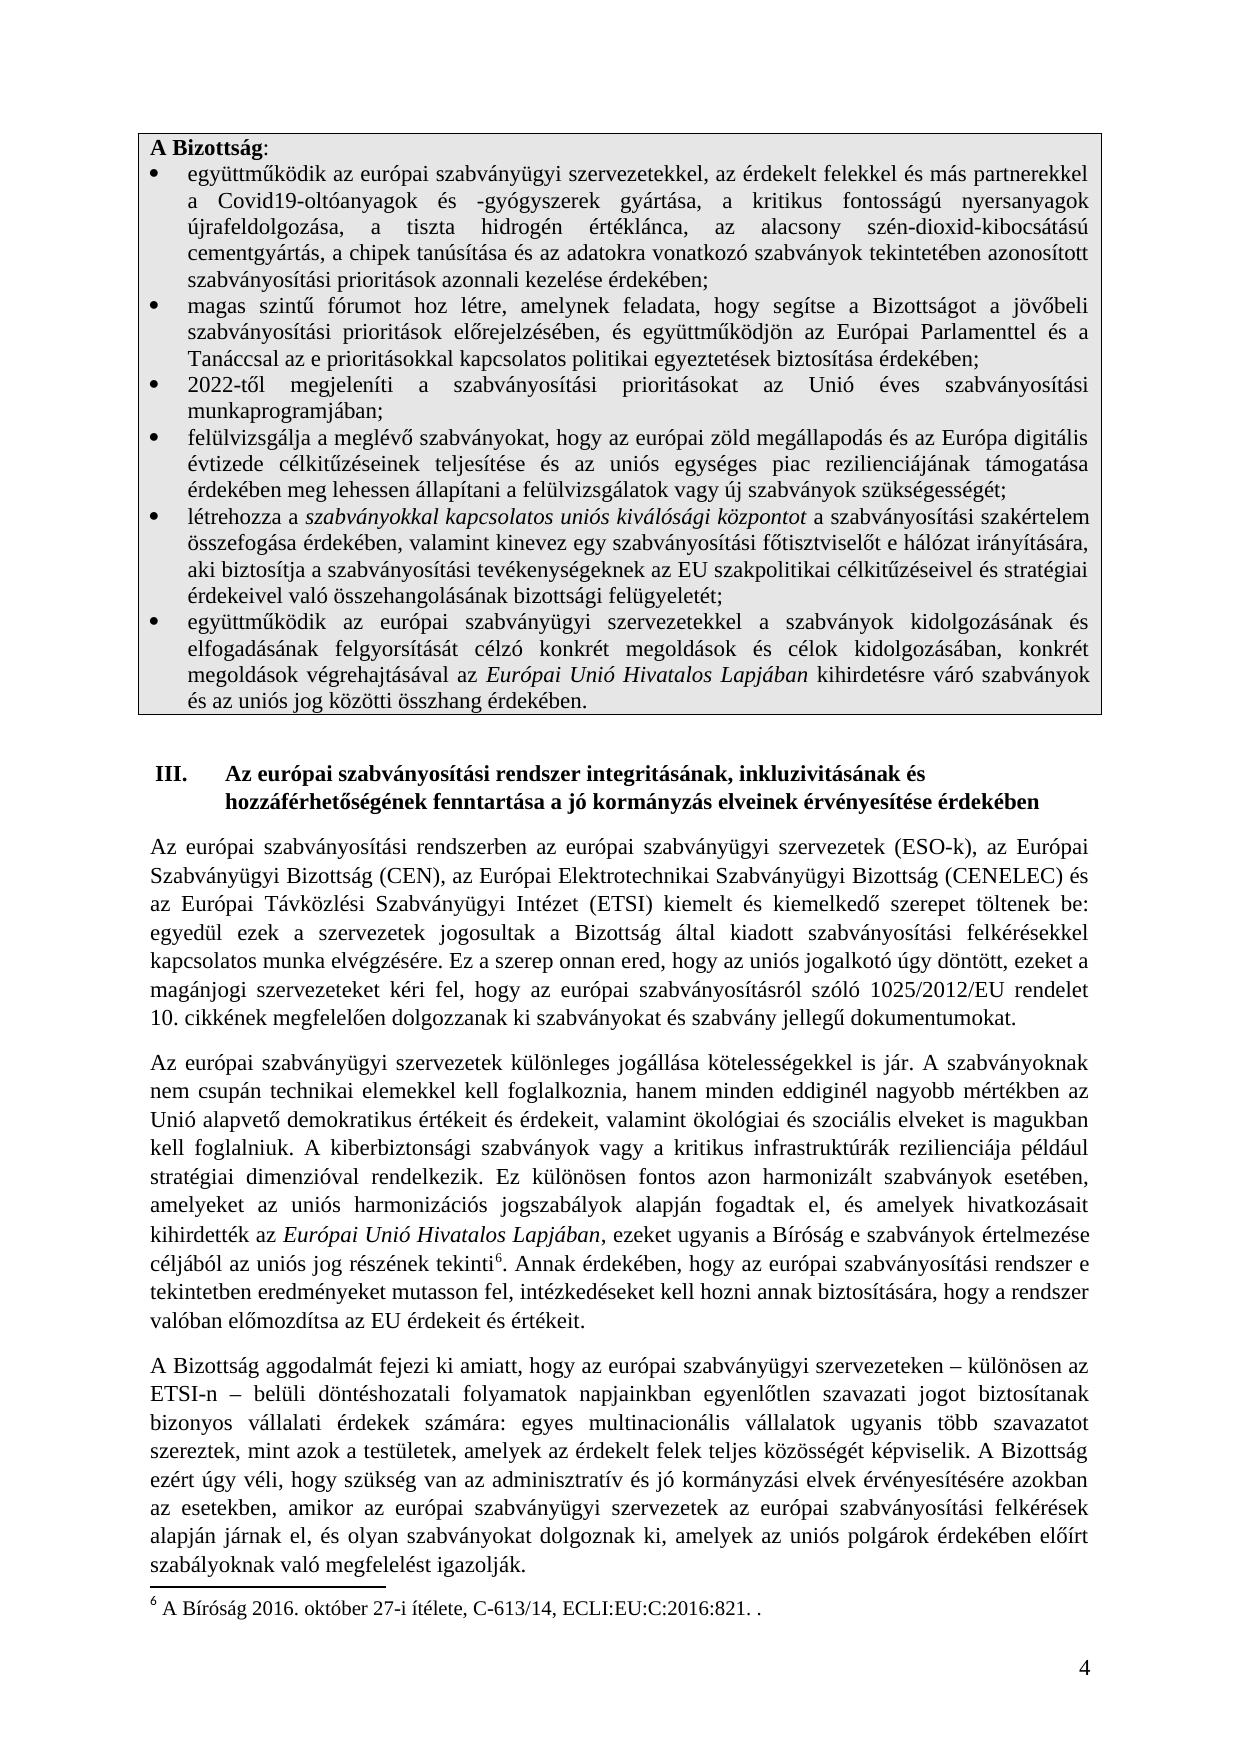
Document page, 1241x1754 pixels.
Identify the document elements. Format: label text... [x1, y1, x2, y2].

table_header A Bizottság: együttműködik az európai szabványügyi szervezetekkel, az érdekelt felekkel és más partnerekkel a Covid19-oltóanyagok és -gyógyszerek gyártása, a kritikus fontosságú nyersanyagok újrafeldolgozása, a tiszta hidrogén értéklánca, az alacsony szén-dioxid-kibocsátású cementgyártás, a chipek tanúsítása és az adatokra vonatkozó szabványok tekintetében azonosított szabványosítási prioritások azonnali kezelése érdekében; magas szintű fórumot hoz létre, amelynek feladata, hogy segítse a Bizottságot a jövőbeli szabványosítási prioritások előrejelzésében, és együttműködjön az Európai Parlamenttel és a Tanáccsal az e prioritásokkal kapcsolatos politikai egyeztetések biztosítása érdekében; 2022-től megjeleníti a szabványosítási prioritásokat az Unió éves szabványosítási munkaprogramjában; felülvizsgálja a meglévő szabványokat, hogy az európai zöld megállapodás és az Európa digitális évtizede célkitűzéseinek teljesítése és az uniós egységes piac rezilienciájának támogatása érdekében meg lehessen állapítani a felülvizsgálatok vagy új szabványok szükségességét; létrehozza a szabványokkal kapcsolatos uniós kiválósági központot a szabványosítási szakértelem összefogása érdekében, valamint kinevez egy szabványosítási főtisztviselőt e hálózat irányítására, aki biztosítja a szabványosítási tevékenységeknek az EU szakpolitikai célkitűzéseivel és stratégiai érdekeivel való összehangolásának bizottsági felügyeletét; együttműködik az európai szabványügyi szervezetekkel a szabványok kidolgozásának és elfogadásának felgyorsítását célzó konkrét megoldások és célok kidolgozásában, konkrét megoldások végrehajtásával az Európai Unió Hivatalos Lapjában kihirdetésre váró szabványok és az uniós jog közötti összhang érdekében. [139, 134, 1101, 714]
text Az európai szabványosítási rendszerben az európai szabványügyi szervezetek (ESO-k), az Európai Szabványügyi Bizottság (CEN), az Európai Elektrotechnikai Szabványügyi Bizottság (CENELEC) és az Európai Távközlési Szabványügyi Intézet (ETSI) kiemelt és kiemelkedő szerepet töltenek be: egyedül ezek a szervezetek jogosultak a Bizottság által kiadott szabványosítási felkérésekkel kapcsolatos munka elvégzésére. Ez a szerep onnan ered, hogy az uniós jogalkotó úgy döntött, ezeket a magánjogi szervezeteket kéri fel, hogy az európai szabványosításról szóló 1025/2012/EU rendelet 10. cikkének megfelelően dolgozzanak ki szabványokat és szabvány jellegű dokumentumokat. [150, 833, 1090, 1030]
text A Bizottság aggodalmát fejezi ki amiatt, hogy az európai szabványügyi szervezeteken – különösen az ETSI-n – belüli döntéshozatali folyamatok napjainkban egyenlőtlen szavazati jogot biztosítanak bizonyos vállalati érdekek számára: egyes multinacionális vállalatok ugyanis több szavazatot szereztek, mint azok a testületek, amelyek az érdekelt felek teljes közösségét képviselik. A Bizottság ezért úgy véli, hogy szükség van az adminisztratív és jó kormányzási elvek érvényesítésére azokban az esetekben, amikor az európai szabványügyi szervezetek az európai szabványosítási felkérések alapján járnak el, és olyan szabványokat dolgoznak ki, amelyek az uniós polgárok érdekében előírt szabályoknak való megfelelést igazolják. [150, 1352, 1090, 1577]
text Az európai szabványügyi szervezetek különleges jogállása kötelességekkel is jár. A szabványoknak nem csupán technikai elemekkel kell foglalkoznia, hanem minden eddiginél nagyobb mértékben az Unió alapvető demokratikus értékeit és érdekeit, valamint ökológiai és szociális elveket is magukban kell foglalniuk. A kiberbiztonsági szabványok vagy a kritikus infrastruktúrák rezilienciája például stratégiai dimenzióval rendelkezik. Ez különösen fontos azon harmonizált szabványok esetében, amelyeket az uniós harmonizációs jogszabályok alapján fogadtak el, és amelyek hivatkozásait kihirdették az Európai Unió Hivatalos Lapjában, ezeket ugyanis a Bíróság e szabványok értelmezése céljából az uniós jog részének tekinti. Annak érdekében, hogy az európai szabványosítási rendszer e tekintetben eredményeket mutasson fel, intézkedéseket kell hozni annak biztosítására, hogy a rendszer valóban előmozdítsa az EU érdekeit és értékeit. [150, 1049, 1090, 1333]
list Az európai szabványosítási rendszer integritásának, inkluzivitásának és hozzáférhetőségének fenntartása a jó kormányzás elveinek érvényesítése érdekében [187, 760, 1090, 815]
